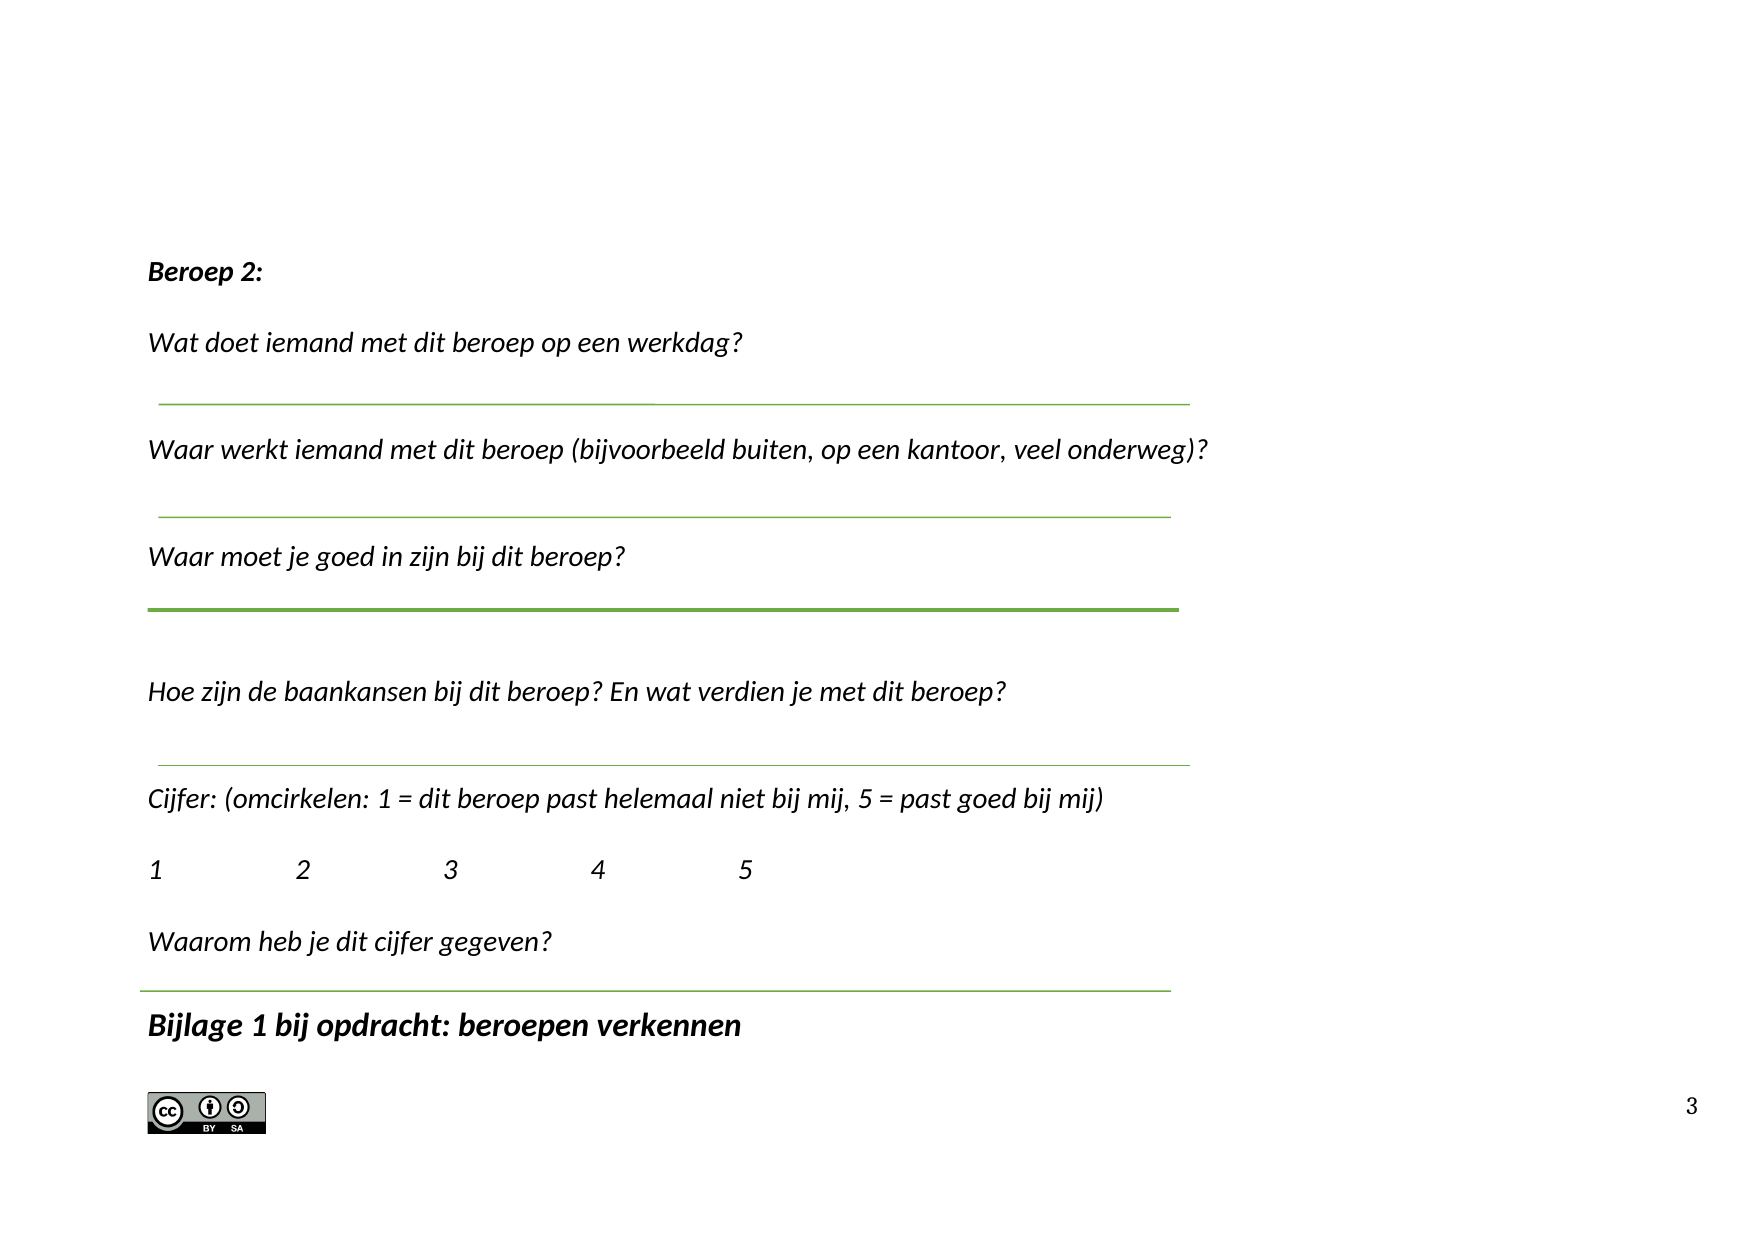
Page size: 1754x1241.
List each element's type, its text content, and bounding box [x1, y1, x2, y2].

picture [147, 1092, 266, 1134]
text Beroep 2: [148, 253, 1698, 288]
text Cijfer: (omcirkelen: 1 = dit beroep past helemaal niet bij mij, 5 = past goed bij mij) [148, 780, 1698, 816]
text Hoe zijn de baankansen bij dit beroep? En wat verdien je met dit beroep? [148, 673, 1698, 709]
text Waarom heb je dit cijfer gegeven? [148, 923, 1698, 958]
text Waar werkt iemand met dit beroep (bijvoorbeeld buiten, op een kantoor, veel onderweg)? [148, 431, 1698, 466]
text 1 2 3 4 5 [148, 851, 1698, 887]
text Wat doet iemand met dit beroep op een werkdag? [148, 324, 1698, 359]
text Bijlage 1 bij opdracht: beroepen verkennen [148, 1004, 1754, 1045]
picture [147, 608, 1180, 612]
text Waar moet je goed in zijn bij dit beroep? [148, 538, 1698, 573]
